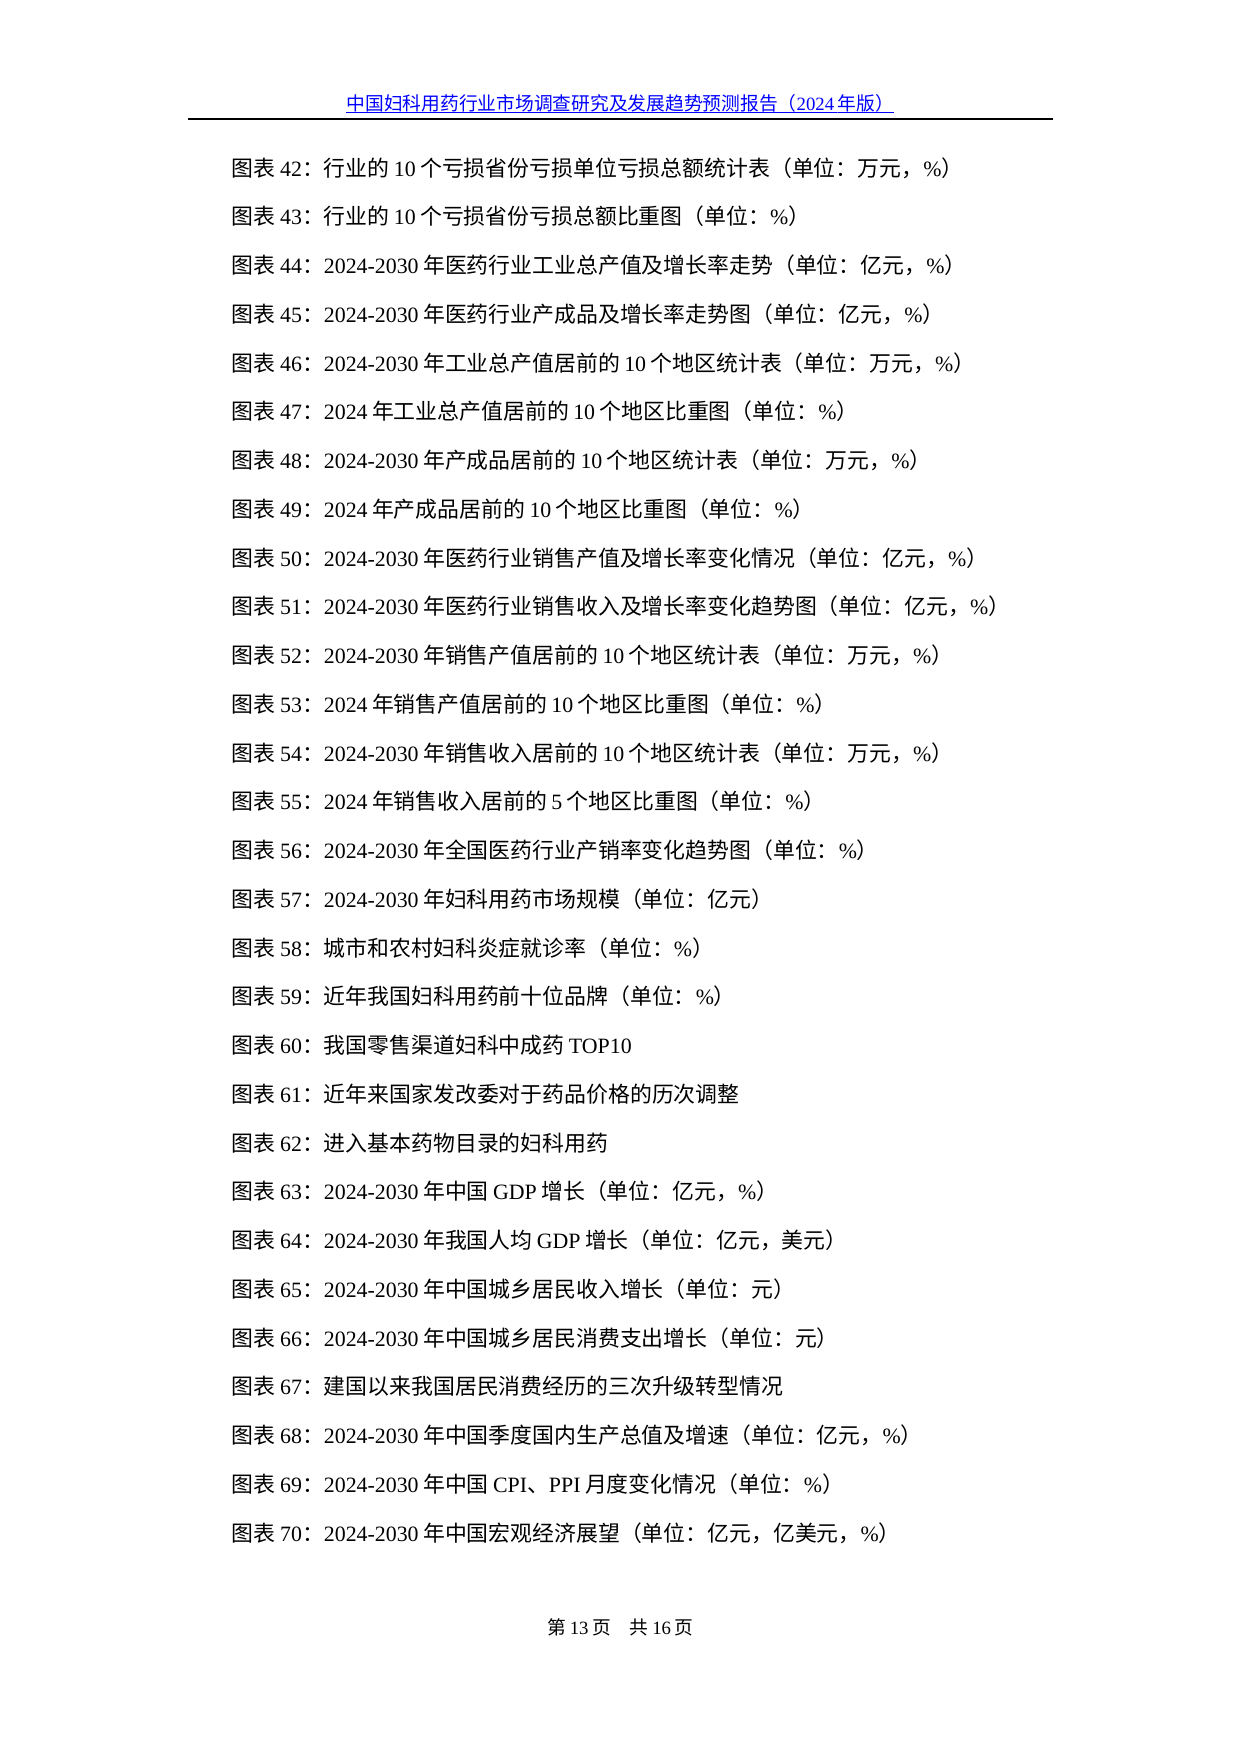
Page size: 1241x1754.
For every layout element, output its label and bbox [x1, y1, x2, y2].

text [187, 150, 1053, 1548]
